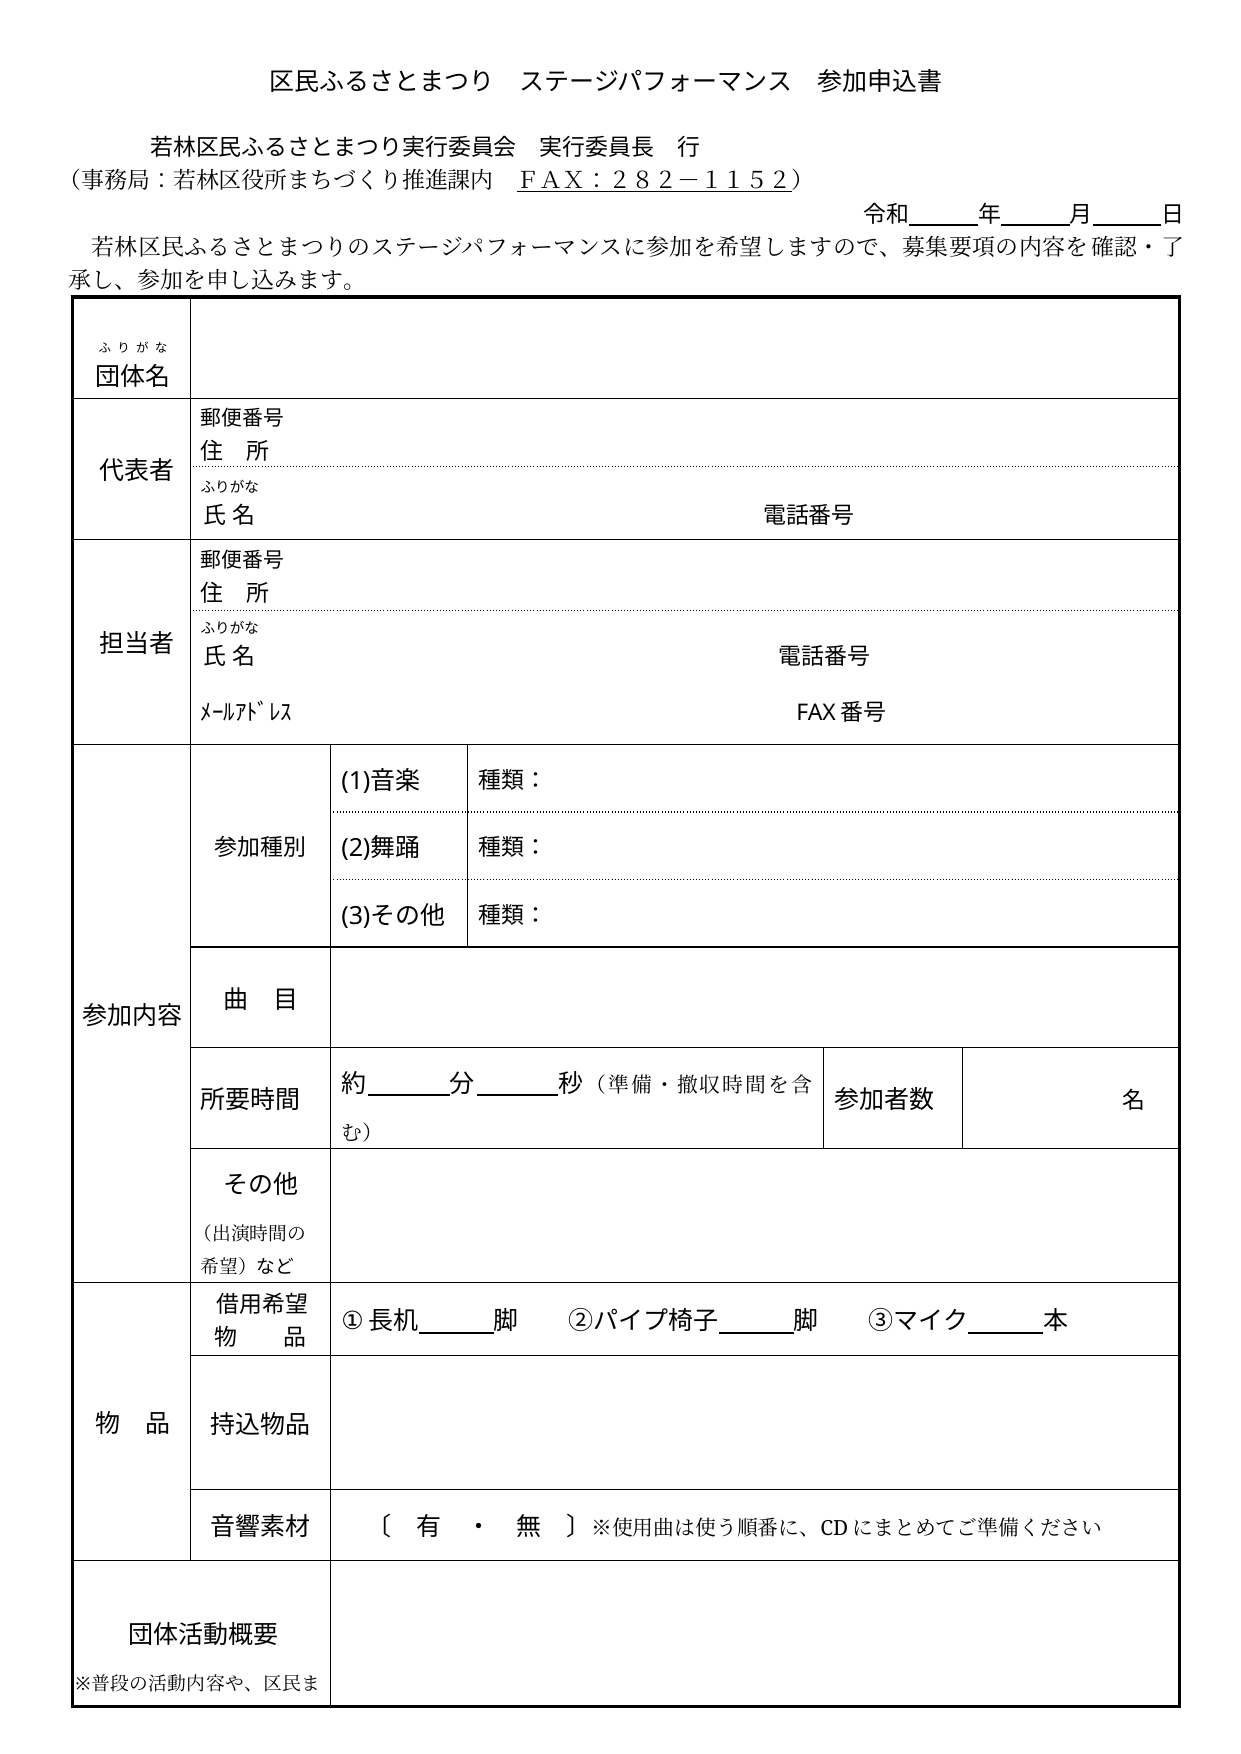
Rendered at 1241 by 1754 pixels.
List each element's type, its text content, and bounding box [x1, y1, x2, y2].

table_cell 種類： [468, 811, 1178, 879]
table_cell 担当者 [74, 540, 190, 744]
table_cell ①長机 脚 ②パイプ椅子 脚 ③マイク 本 [331, 1283, 1178, 1355]
table_cell 種類： [468, 745, 1178, 811]
table_header [191, 299, 1178, 398]
table_cell 郵便番号 住 所 [191, 399, 1178, 466]
table_cell 借用希望 物 品 [191, 1283, 330, 1355]
table_cell [331, 948, 1178, 1047]
table_cell 種類： [468, 879, 1178, 946]
table_cell その他 （出演時間の 希望）など [191, 1149, 330, 1282]
table_cell 参加種別 [191, 745, 330, 946]
table_cell 〔 有 ・ 無 〕※使用曲は使う順番に、CDにまとめてご準備ください [331, 1490, 1178, 1560]
text 若林区民ふるさとまつりのステージパフォーマンスに参加を希望しますので、募集要項の内容を確認・了承し、参加を申し込みます。 [68, 229, 1184, 295]
table_cell (1)音楽 [331, 745, 467, 811]
text 令和 年 月 日 [35, 196, 1184, 229]
table_cell 参加者数 [824, 1048, 962, 1148]
text 若林区民ふるさとまつり実行委員会 実行委員長 行 [35, 129, 1217, 162]
text 区民ふるさとまつり ステージパフォーマンス 参加申込書 [35, 46, 1176, 113]
table_cell 名 [963, 1048, 1178, 1148]
table_cell 約 分 秒（準備・撤収時間を含む） [331, 1048, 823, 1148]
table_cell 曲 目 [191, 948, 330, 1047]
table_cell 物 品 [74, 1283, 190, 1560]
table_cell 参加内容 [74, 745, 190, 1282]
table_cell [331, 1356, 1178, 1489]
table_cell 持込物品 [191, 1356, 330, 1489]
table_cell 所要時間 [191, 1048, 330, 1148]
table_header [74, 299, 190, 398]
table_cell [331, 1149, 1178, 1282]
table_cell (3)その他 [331, 879, 467, 946]
table_cell 音響素材 [191, 1490, 330, 1560]
table_cell 代表者 [74, 399, 190, 538]
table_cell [74, 1561, 330, 1704]
table_cell 電話番号 ﾒｰﾙｱﾄﾞﾚｽ FAX番号 [191, 610, 1178, 744]
text （事務局：若林区役所まちづくり推進課内 ＦＡＸ：２８２－１１５２） [35, 162, 1217, 196]
table_cell 電話番号 [191, 466, 1178, 538]
table_cell (2)舞踊 [331, 811, 467, 879]
table_cell [331, 1561, 1178, 1704]
table_cell 郵便番号 住 所 [191, 540, 1178, 610]
